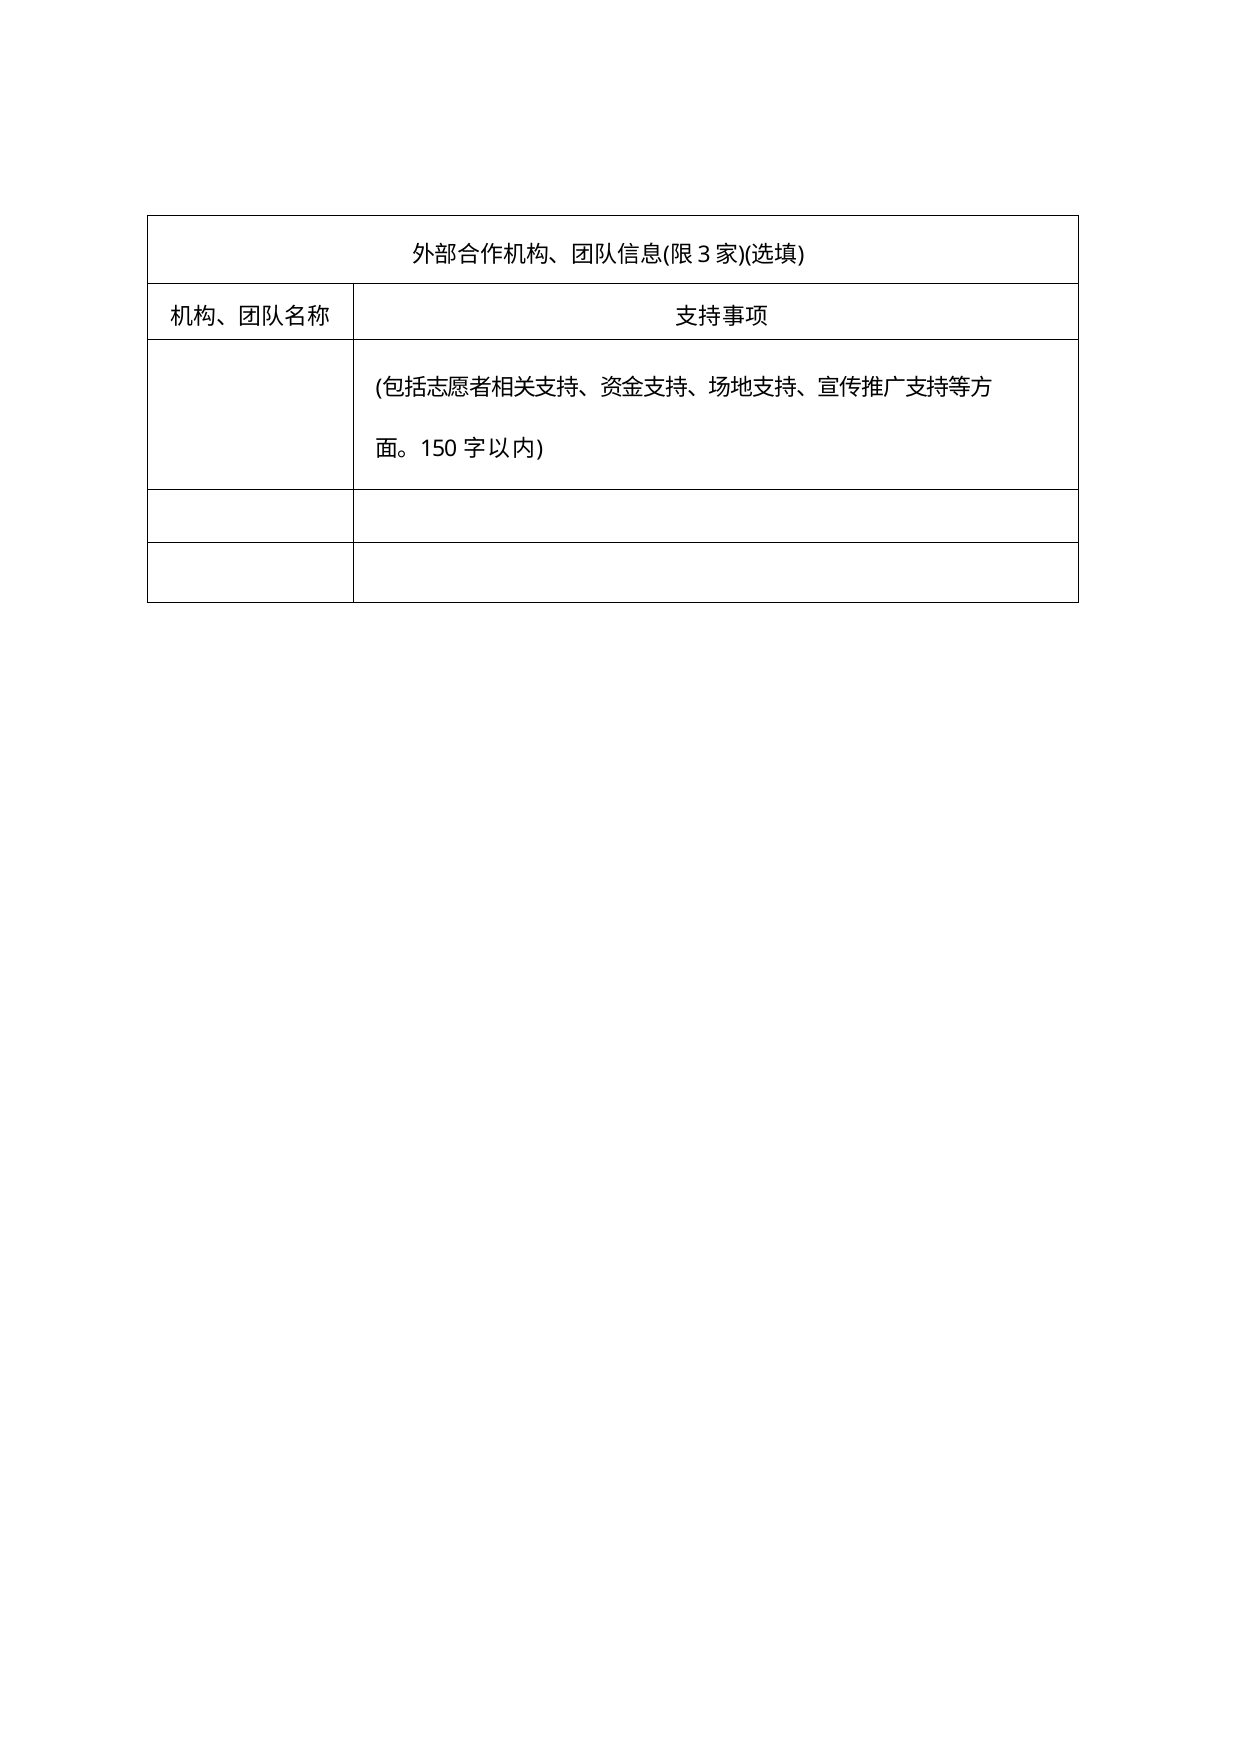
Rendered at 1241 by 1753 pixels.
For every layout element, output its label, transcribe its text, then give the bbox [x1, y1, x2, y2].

table_cell 支持事项 [354, 284, 1078, 339]
table_cell [148, 490, 353, 542]
table_cell [148, 340, 353, 489]
table_cell [354, 543, 1078, 602]
table_cell (包括志愿者相关支持、资金支持、场地支持、宣传推广支持等方面。150 字以内) [354, 340, 1078, 489]
table_cell [148, 543, 353, 602]
table_header 外部合作机构、团队信息(限3家)(选填) [148, 216, 1078, 283]
table_cell [354, 490, 1078, 542]
table_cell 机构、团队名称 [148, 284, 353, 339]
